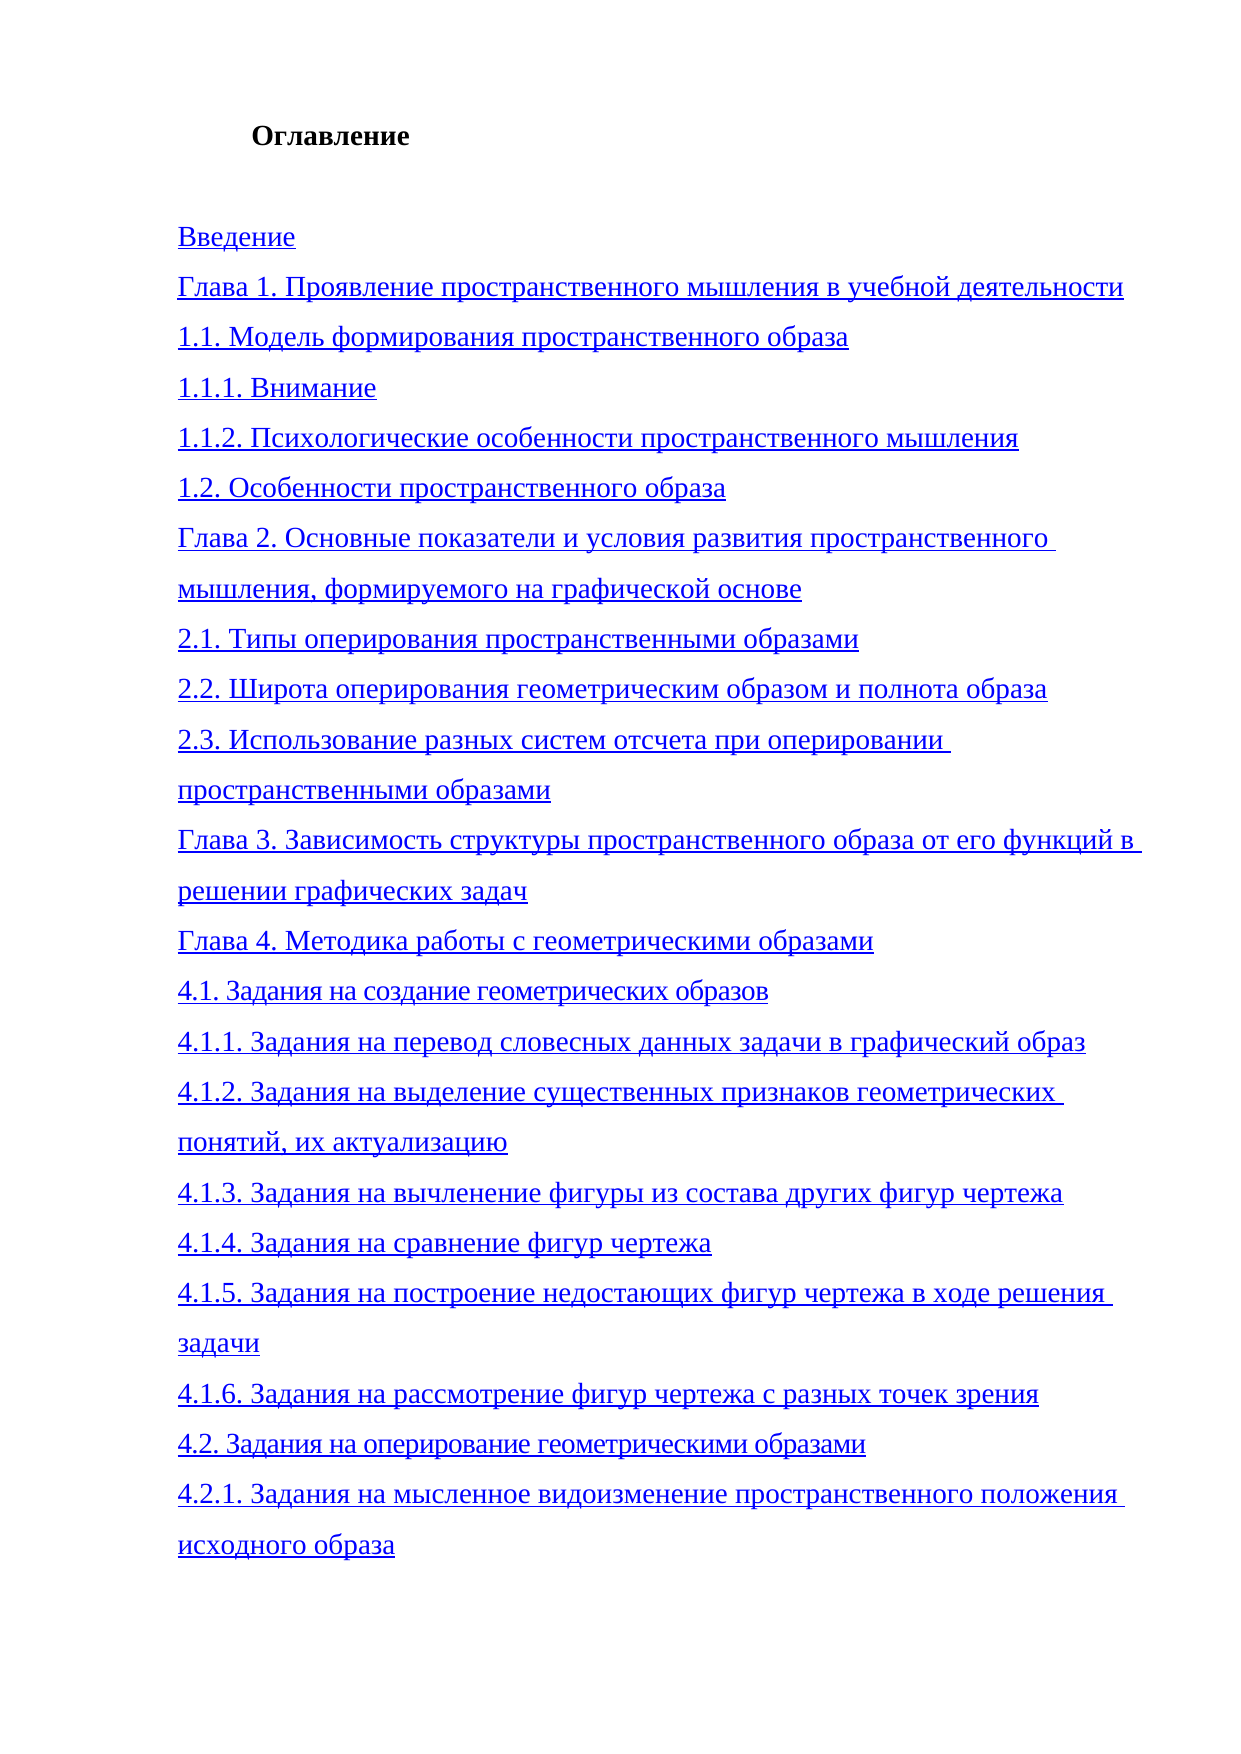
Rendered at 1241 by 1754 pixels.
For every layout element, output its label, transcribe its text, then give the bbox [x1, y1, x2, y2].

text 4.2.1. Задания на мысленное видоизменение пространственного положения исходного образа 37 [177, 1477, 1152, 1560]
text Глава 2. Основные показатели и условия развития пространственного мышления, формируемого на графической основе 14 [177, 521, 1152, 604]
text Глава 1. Проявление пространственного мышления в учебной деятельности 5 [177, 269, 1152, 303]
text Оглавление [177, 118, 1152, 152]
text 4.1. Задания на создание геометрических образов 27 [177, 973, 1152, 1007]
text 2.2. Широта оперирования геометрическим образом и полнота образа 17 [177, 672, 1152, 705]
text 4.1.4. Задания на сравнение фигур чертежа 30 [177, 1225, 1152, 1258]
text 2.3. Использование разных систем отсчета при оперировании пространственными образами 21 [177, 722, 1152, 806]
text 4.1.3. Задания на вычленение фигуры из состава других фигур чертежа 29 [177, 1175, 1152, 1208]
text 1.1.2. Психологические особенности пространственного мышления 9 [177, 420, 1152, 453]
text 1.2. Особенности пространственного образа 11 [177, 470, 1152, 504]
text 4.1.5. Задания на построение недостающих фигур чертежа в ходе решения задачи 32 [177, 1275, 1152, 1359]
text 4.1.1. Задания на перевод словесных данных задачи в графический образ 27 [177, 1024, 1152, 1057]
text Глава 3. Зависимость структуры пространственного образа от его функций в решении графических задач 23 [177, 822, 1152, 906]
text 1.1.1. Внимание 8 [177, 370, 1152, 403]
text 4.2. Задания на оперирование геометрическими образами 36 [177, 1426, 1152, 1460]
text 1.1. Модель формирования пространственного образа 7 [177, 319, 1152, 353]
text Введение 3 [177, 219, 1152, 252]
text 4.1.6. Задания на рассмотрение фигур чертежа с разных точек зрения 33 [177, 1376, 1152, 1409]
text 2.1. Типы оперирования пространственными образами 15 [177, 621, 1152, 655]
text 4.1.2. Задания на выделение существенных признаков геометрических понятий, их актуализацию 28 [177, 1074, 1152, 1158]
text Глава 4. Методика работы с геометрическими образами 27 [177, 923, 1152, 957]
